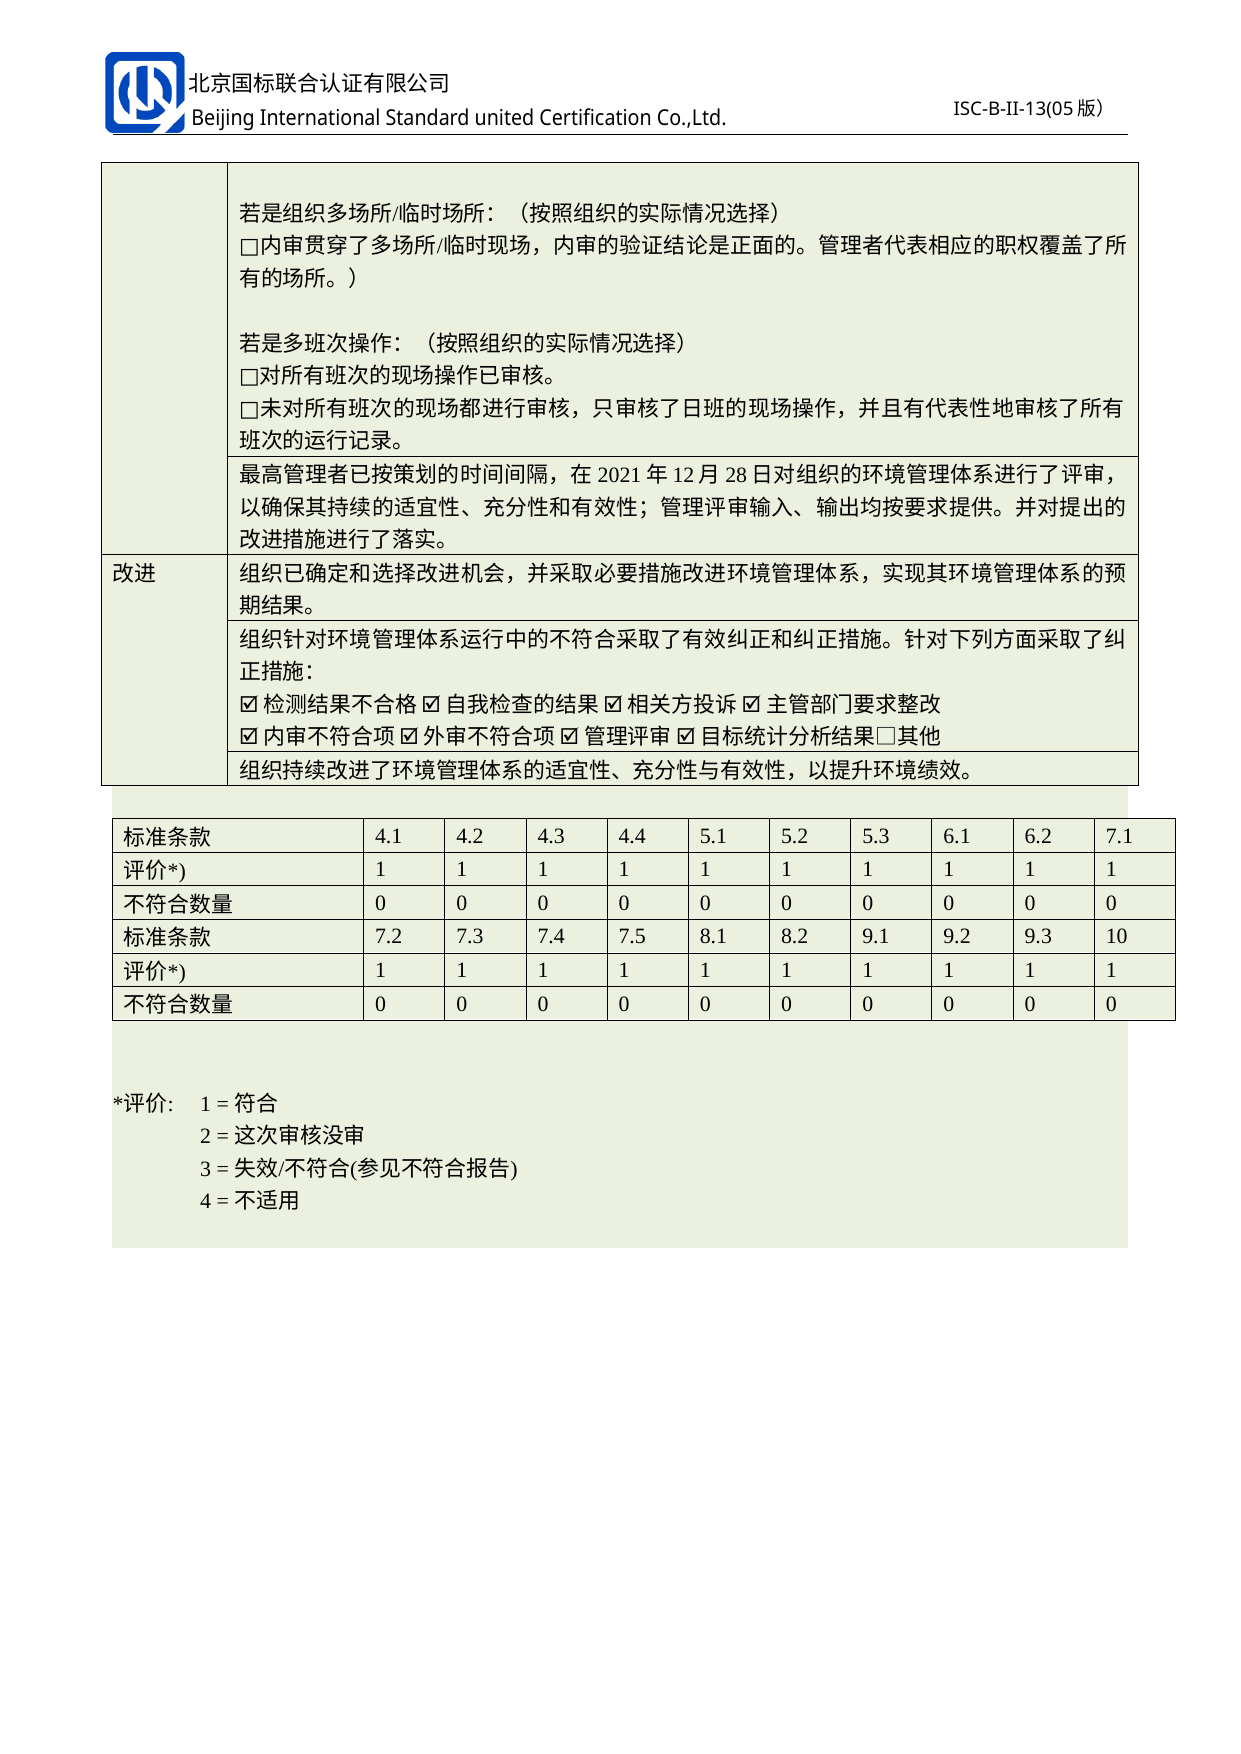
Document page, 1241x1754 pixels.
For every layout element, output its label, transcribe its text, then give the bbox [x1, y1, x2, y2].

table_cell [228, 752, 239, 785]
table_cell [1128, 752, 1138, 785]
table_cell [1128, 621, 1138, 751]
table_cell 改进 [102, 555, 227, 785]
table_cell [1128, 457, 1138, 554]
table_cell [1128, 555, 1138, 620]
text 4 = 不适用 [112, 1183, 1128, 1216]
text 2 = 这次审核没审 [112, 1118, 1128, 1151]
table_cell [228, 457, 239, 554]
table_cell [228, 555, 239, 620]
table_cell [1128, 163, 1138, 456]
text *评价: 1 = 符合 [112, 1086, 1128, 1118]
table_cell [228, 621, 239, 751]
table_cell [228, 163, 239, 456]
text 3 = 失效/不符合(参见不符合报告) [112, 1151, 1128, 1183]
picture [105, 52, 185, 133]
